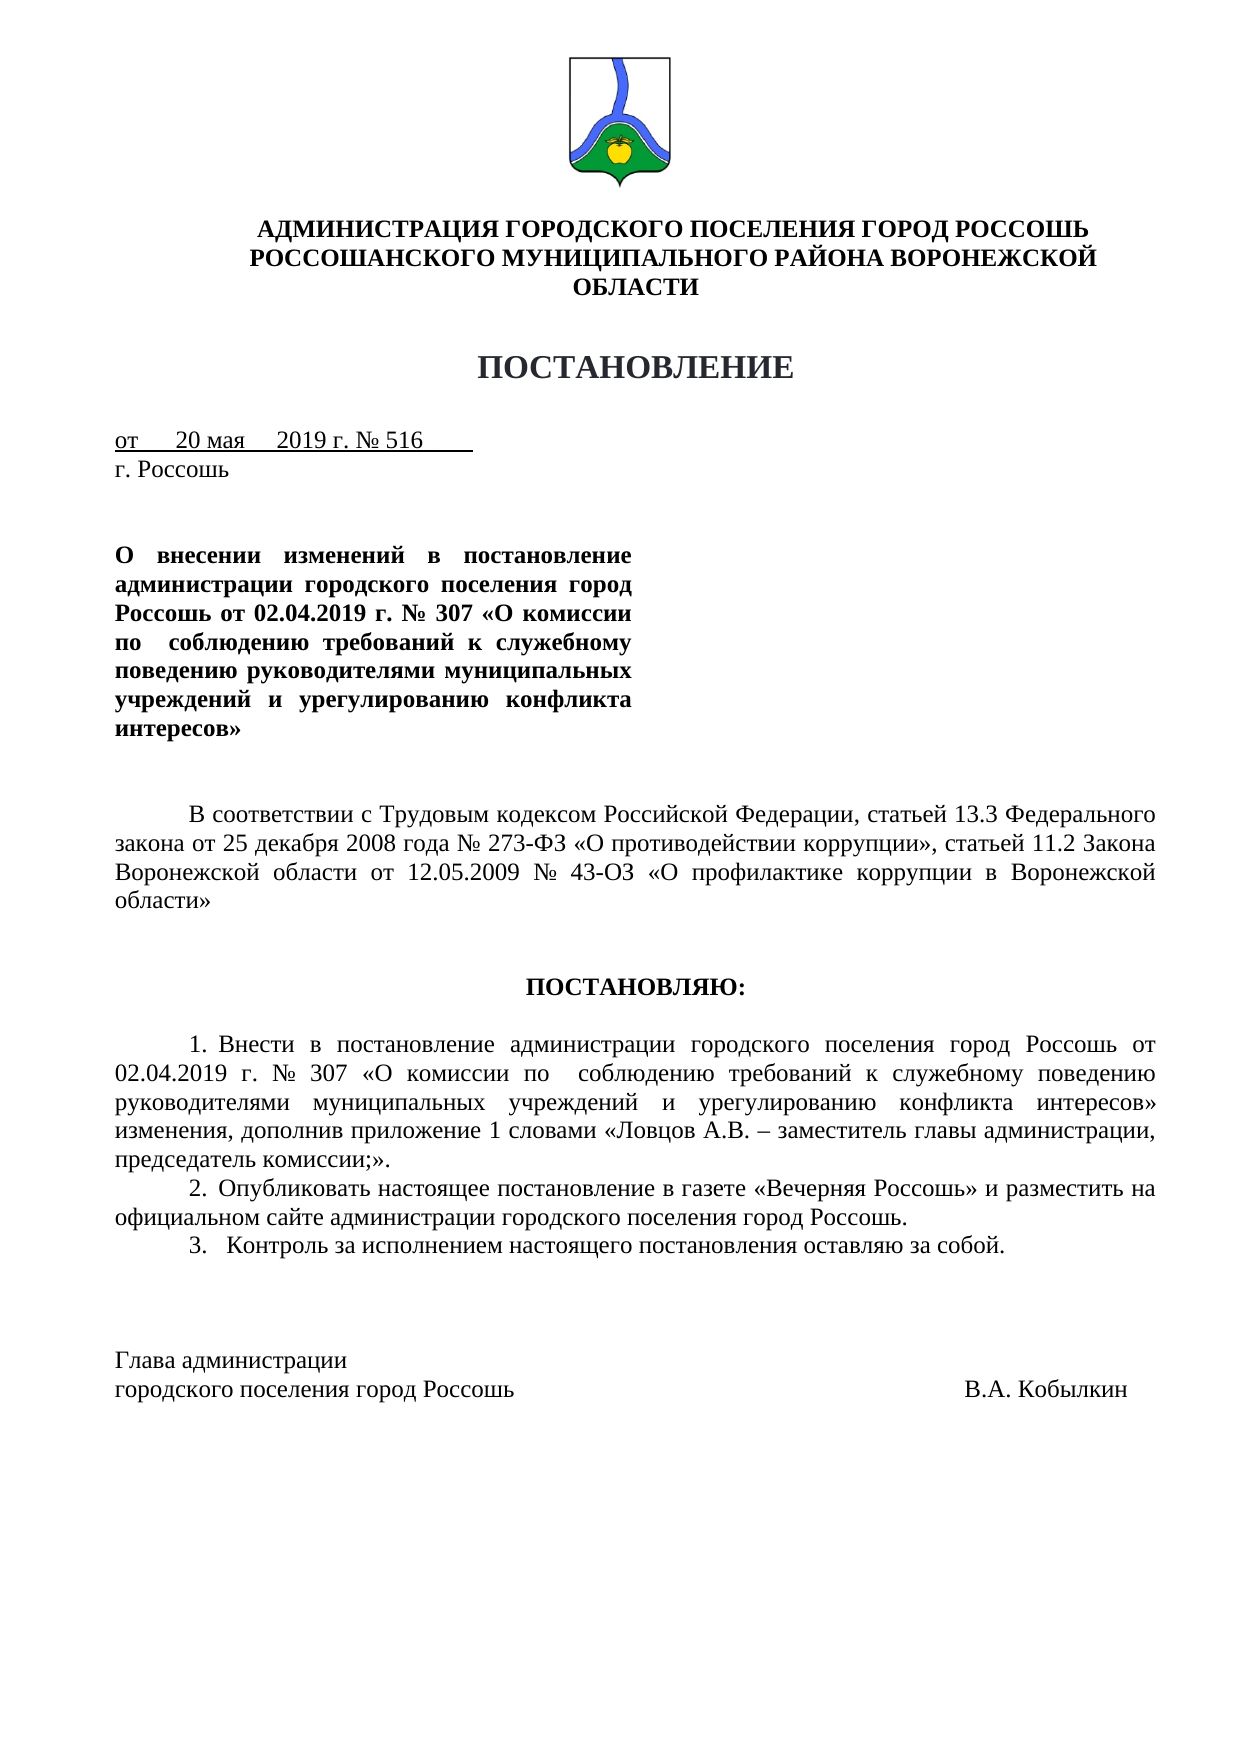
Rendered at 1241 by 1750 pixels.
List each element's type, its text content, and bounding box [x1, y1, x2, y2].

text от __ 20 мая 2019 г. № 516_ [114, 425, 1157, 454]
text городского поселения город Россошь В.А. Кобылкин [114, 1374, 1157, 1403]
text АДМИНИСТРАЦИЯ ГОРОДСКОГО ПОСЕЛЕНИЯ ГОРОД РОССОШЬ [114, 214, 1157, 243]
text РОССОШАНСКОГО МУНИЦИПАЛЬНОГО РАЙОНА ВОРОНЕЖСКОЙ ОБЛАСТИ [114, 243, 1157, 301]
list Внести в постановление администрации городского поселения город Россошь от 02.04.2019 г. № 307 «О комиссии по соблюдению требований к служебному поведению руководителями муниципальных учреждений и урегулированию конфликта интересов» изменения, дополнив приложение 1 словами «Ловцов А.В. – заместитель главы администрации, председатель комиссии;». [114, 1029, 1157, 1173]
list Контроль за исполнением настоящего постановления оставляю за собой. [188, 1230, 1157, 1259]
list Опубликовать настоящее постановление в газете «Вечерняя Россошь» и разместить на официальном сайте администрации городского поселения город Россошь. [114, 1173, 1157, 1230]
text г. Россошь [114, 454, 1157, 483]
text ПОСТАНОВЛЯЮ: [114, 972, 1157, 1000]
text В соответствии с Трудовым кодексом Российской Федерации, статьей 13.3 Федерального закона от 25 декабря 2008 года № 273-ФЗ «О противодействии коррупции», статьей 11.2 Закона Воронежской области от 12.05.2009 № 43-ОЗ «О профилактике коррупции в Воронежской области» [114, 799, 1157, 914]
picture [567, 56, 672, 188]
text Глава администрации [114, 1345, 1157, 1374]
text О внесении изменений в постановление администрации городского поселения город Россошь от 02.04.2019 г. № 307 «О комиссии по соблюдению требований к служебному поведению руководителями муниципальных учреждений и урегулированию конфликта интересов» [114, 540, 632, 742]
subtitle ПОСТАНОВЛЕНИЕ [114, 347, 1157, 385]
